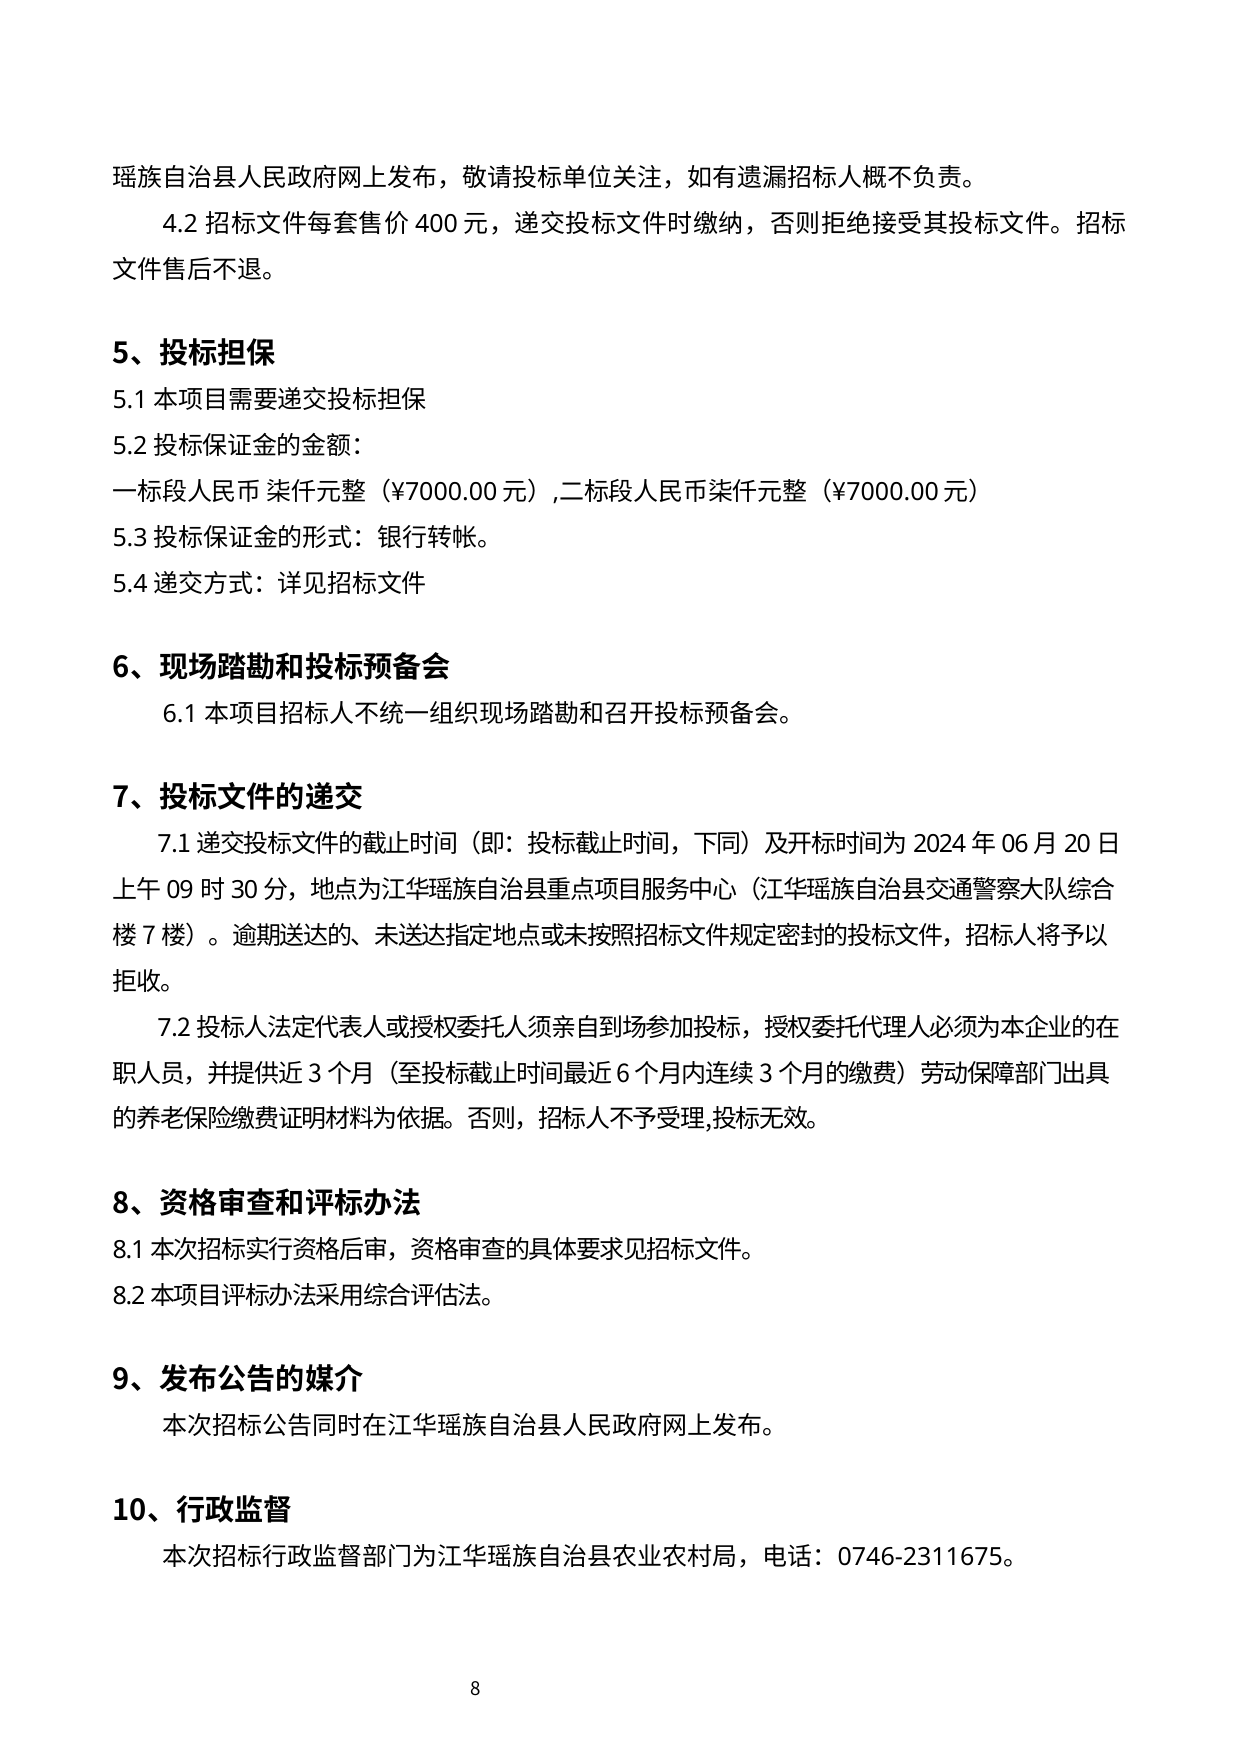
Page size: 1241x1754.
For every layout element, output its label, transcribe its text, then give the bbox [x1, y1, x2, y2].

list 5.1 本项目需要递交投标担保 [112, 372, 1128, 418]
list 一标段人民币 柒仟元整（¥7000.00元）,二标段人民币柒仟元整（¥7000.00元） [112, 464, 1128, 509]
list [112, 150, 1128, 196]
list 8.1 本次招标实行资格后审，资格审查的具体要求见招标文件。 [112, 1222, 1128, 1267]
list 5.2 投标保证金的金额： [112, 418, 1128, 464]
text 本次招标行政监督部门为江华瑶族自治县农业农村局，电话：0746-2311675。 [112, 1528, 1128, 1574]
text 6.1 本项目招标人不统一组织现场踏勘和召开投标预备会。 [112, 686, 1128, 732]
subtitle 8、资格审查和评标办法 [112, 1179, 1128, 1222]
list 4.2 招标文件每套售价400元，递交投标文件时缴纳，否则拒绝接受其投标文件。招标文件售后不退。 [112, 196, 1128, 287]
subtitle 6、现场踏勘和投标预备会 [112, 643, 1128, 686]
subtitle 10、行政监督 [112, 1486, 1128, 1528]
subtitle 5、投标担保 [112, 330, 1128, 372]
list 7.1 递交投标文件的截止时间（即：投标截止时间，下同）及开标时间为 2024 年06月20日上午09 时 30分，地点为江华瑶族自治县重点项目服务中心（江华瑶族自治县交通警察大队综合楼7楼）。逾期送达的、未送达指定地点或未按照招标文件规定密封的投标文件，招标人将予以拒收。 [112, 816, 1128, 999]
subtitle 9、发布公告的媒介 [112, 1356, 1128, 1398]
list 7.2 投标人法定代表人或授权委托人须亲自到场参加投标，授权委托代理人必须为本企业的在职人员，并提供近3个月（至投标截止时间最近 6 个月内连续3个月的缴费）劳动保障部门出具的养老保险缴费证明材料为依据。否则，招标人不予受理,投标无效。 [112, 999, 1128, 1137]
list 8.2 本项目评标办法采用综合评估法。 [112, 1267, 1128, 1313]
list 5.3 投标保证金的形式：银行转帐。 [112, 509, 1128, 555]
text 本次招标公告同时在江华瑶族自治县人民政府网上发布。 [112, 1398, 1128, 1444]
list 5.4 递交方式：详见招标文件 [112, 555, 1128, 601]
subtitle 7、投标文件的递交 [112, 774, 1128, 816]
